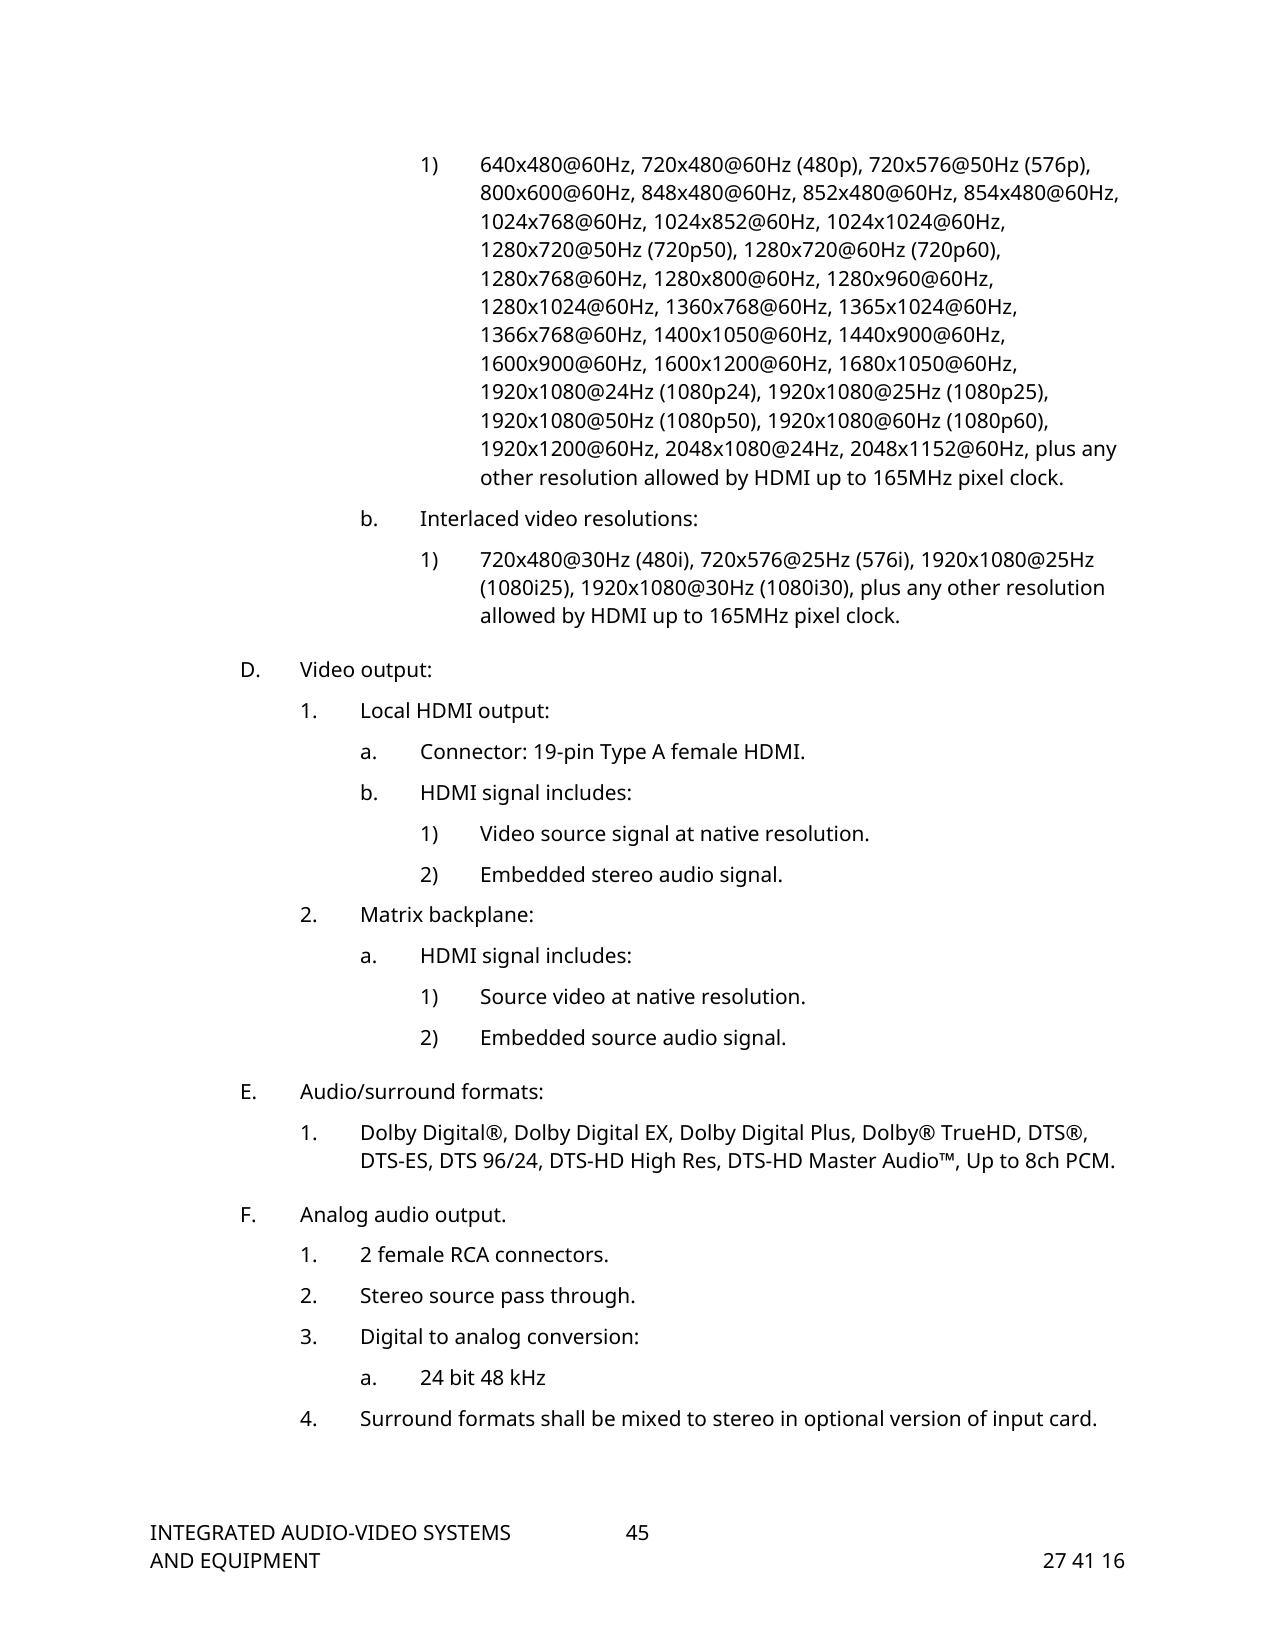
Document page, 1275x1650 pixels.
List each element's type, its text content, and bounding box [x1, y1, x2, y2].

text 640x480@60Hz, 720x480@60Hz (480p), 720x576@50Hz (576p), 800x600@60Hz, 848x480@60Hz, 852x480@60Hz, 854x480@60Hz, 1024x768@60Hz, 1024x852@60Hz, 1024x1024@60Hz, 1280x720@50Hz (720p50), 1280x720@60Hz (720p60), 1280x768@60Hz, 1280x800@60Hz, 1280x960@60Hz, 1280x1024@60Hz, 1360x768@60Hz, 1365x1024@60Hz, 1366x768@60Hz, 1400x1050@60Hz, 1440x900@60Hz, 1600x900@60Hz, 1600x1200@60Hz, 1680x1050@60Hz, 1920x1080@24Hz (1080p24), 1920x1080@25Hz (1080p25), 1920x1080@50Hz (1080p50), 1920x1080@60Hz (1080p60), 1920x1200@60Hz, 2048x1080@24Hz, 2048x1152@60Hz, plus any other resolution allowed by HDMI up to 165MHz pixel clock. [420, 150, 1125, 491]
text Local HDMI output: [300, 696, 1125, 724]
text HDMI signal includes: [360, 778, 1125, 806]
text HDMI signal includes: [360, 942, 1125, 970]
text 720x480@30Hz (480i), 720x576@25Hz (576i), 1920x1080@25Hz (1080i25), 1920x1080@30Hz (1080i30), plus any other resolution allowed by HDMI up to 165MHz pixel clock. [420, 545, 1125, 630]
text Stereo source pass through. [300, 1282, 1125, 1310]
text 24 bit 48 kHz [360, 1363, 1125, 1392]
text Embedded stereo audio signal. [420, 860, 1125, 888]
text Matrix backplane: [300, 901, 1125, 929]
text Interlaced video resolutions: [360, 504, 1125, 532]
text Video source signal at native resolution. [420, 819, 1125, 847]
text Dolby Digital®, Dolby Digital EX, Dolby Digital Plus, Dolby® TrueHD, DTS®, DTS-ES, DTS 96/24, DTS-HD High Res, DTS-HD Master Audio™, Up to 8ch PCM. [300, 1118, 1125, 1175]
text Connector: 19-pin Type A female HDMI. [360, 737, 1125, 765]
text Analog audio output. [240, 1200, 1125, 1228]
text Audio/surround formats: [240, 1077, 1125, 1105]
text 2 female RCA connectors. [300, 1241, 1125, 1269]
text Surround formats shall be mixed to stereo in optional version of input card. [300, 1404, 1125, 1433]
text Video output: [240, 655, 1125, 683]
text Embedded source audio signal. [420, 1023, 1125, 1052]
text Digital to analog conversion: [300, 1322, 1125, 1351]
text Source video at native resolution. [420, 982, 1125, 1011]
